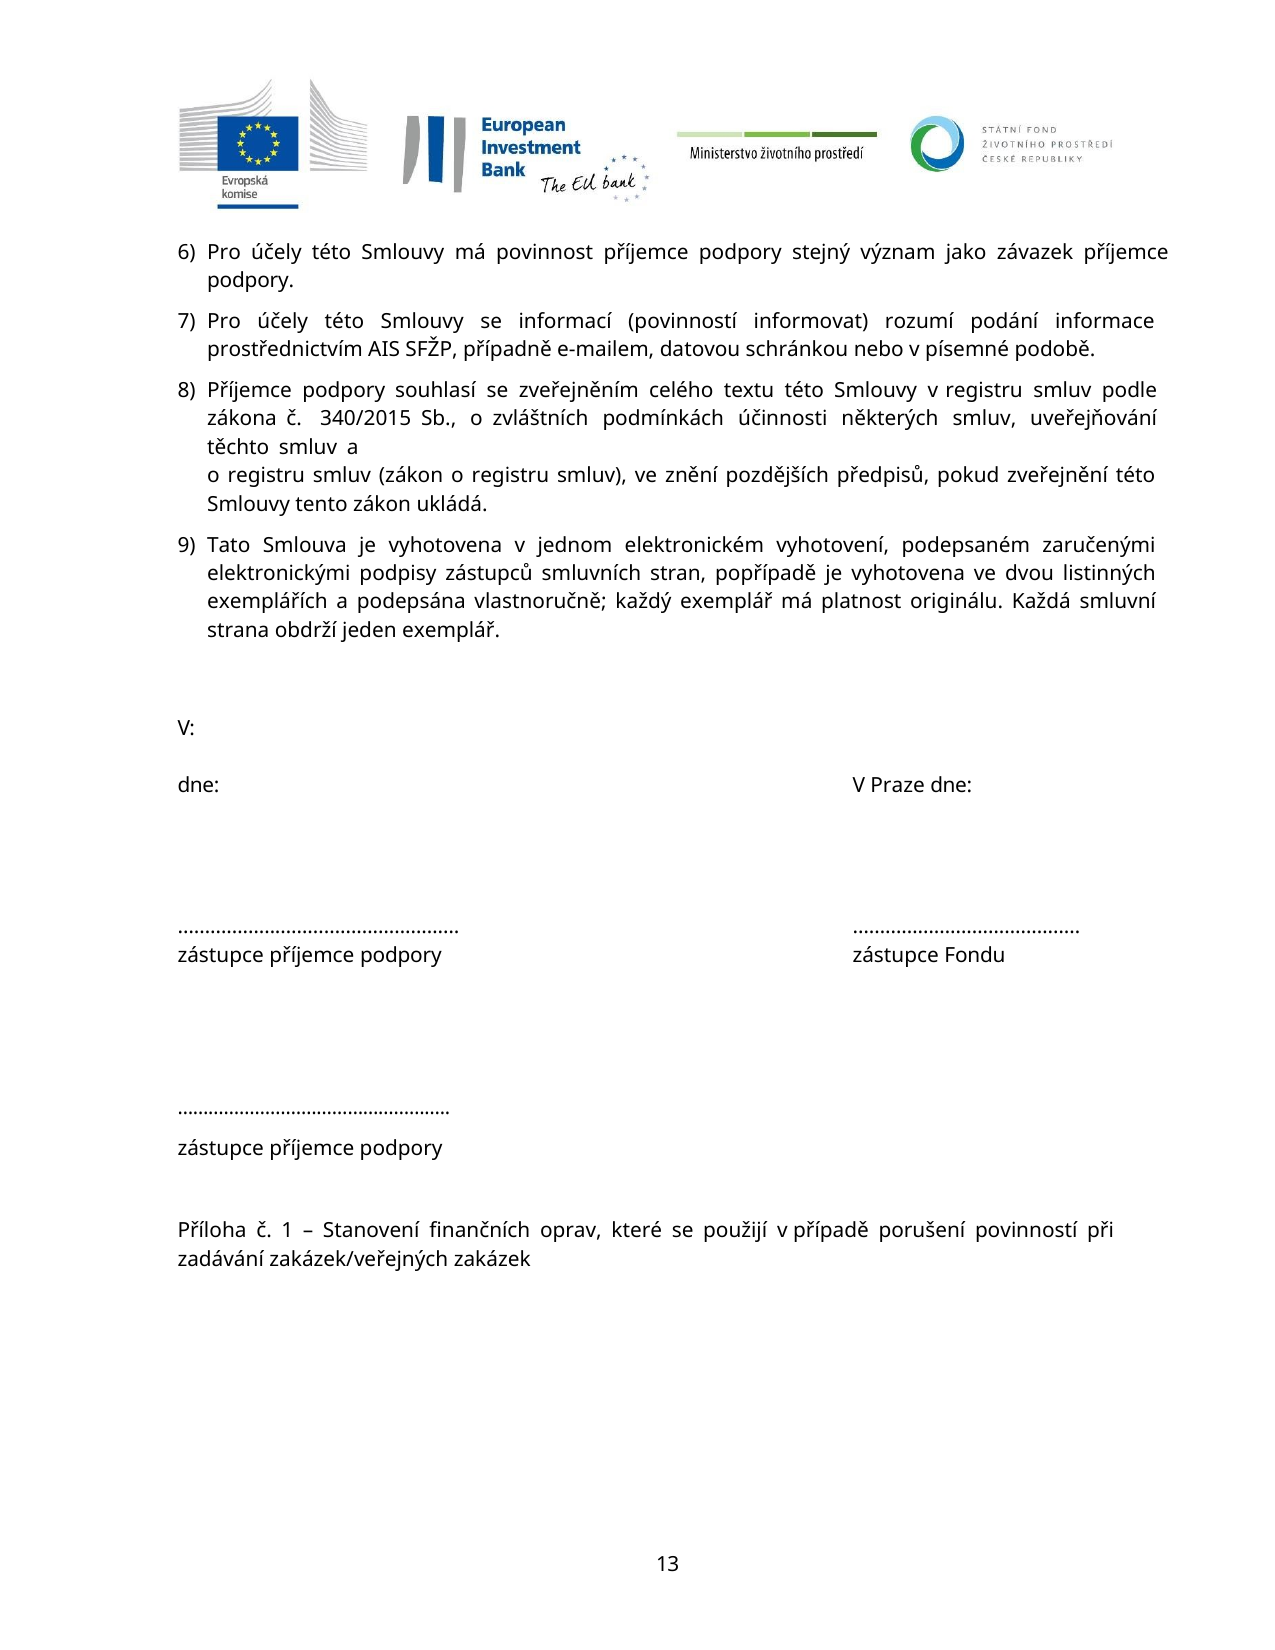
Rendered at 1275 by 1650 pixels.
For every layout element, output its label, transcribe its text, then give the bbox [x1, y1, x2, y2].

text Příloha č. 1 – Stanovení finančních oprav, které se použijí v případě porušení povinností při zadávání zakázek/veřejných zakázek [177, 1216, 1169, 1272]
picture [177, 73, 1115, 213]
text dne: V Praze dne: [177, 770, 1169, 798]
list Pro účely této Smlouvy se informací (povinností informovat) rozumí podání informace prostřednictvím AIS SFŽP, případně e-mailem, datovou schránkou nebo v písemné podobě. [177, 307, 1156, 362]
text …………………………………………….. zástupce příjemce podpory [177, 1092, 507, 1162]
list Pro účely této Smlouvy má povinnost příjemce podpory stejný význam jako závazek příjemce podpory. [177, 237, 1169, 294]
text V: [177, 713, 1169, 741]
text ……………………………………………. …………………………………… [177, 912, 1169, 940]
text o registru smluv (zákon o registru smluv), ve znění pozdějších předpisů, pokud zveřejnění této Smlouvy tento zákon ukládá. [207, 460, 1157, 517]
list Tato Smlouva je vyhotovena v jednom elektronickém vyhotovení, podepsaném zaručenými elektronickými podpisy zástupců smluvních stran, popřípadě je vyhotovena ve dvou listinných exemplářích a podepsána vlastnoručně; každý exemplář má platnost originálu. Každá smluvní strana obdrží jeden exemplář. [177, 530, 1157, 643]
text zástupce příjemce podpory zástupce Fondu [177, 940, 1169, 968]
list Příjemce podpory souhlasí se zveřejněním celého textu této Smlouvy v registru smluv podle zákona č. 340/2015 Sb., o zvláštních podmínkách účinnosti některých smluv, uveřejňování těchto smluv a [177, 375, 1157, 460]
